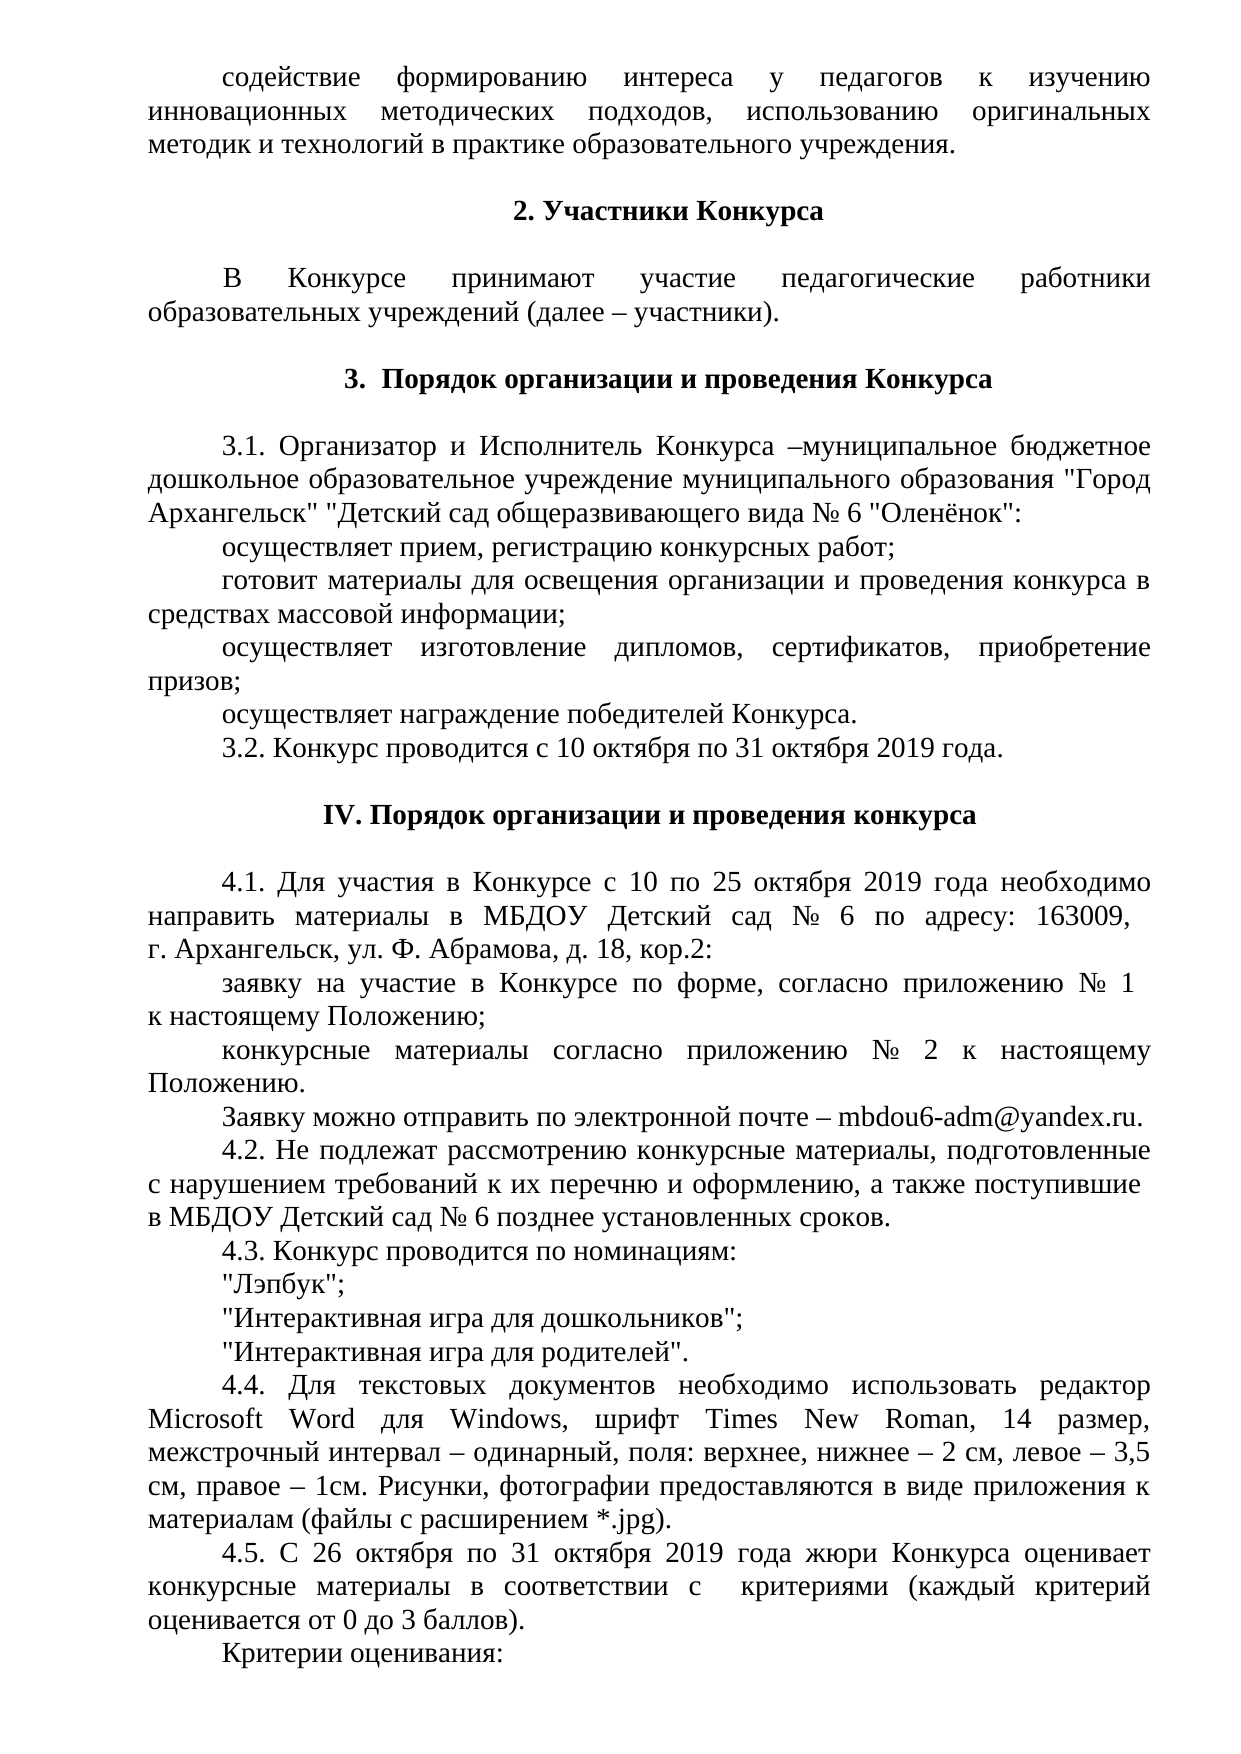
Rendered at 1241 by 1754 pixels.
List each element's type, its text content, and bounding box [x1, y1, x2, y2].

text 4.4. Для текстовых документов необходимо использовать редактор Microsoft Word для Windows, шрифт Times New Roman, 14 размер, межстрочный интервал – одинарный, поля: верхнее, нижнее – , левое – , правое – 1см. Рисунки, фотографии предоставляются в виде приложения к материалам (файлы с расширением *.jpg). [148, 1367, 1152, 1535]
list содействие формированию интереса у педагогов к изучению инновационных методических подходов, использованию оригинальных методик и технологий в практике образовательного учреждения. [148, 59, 1152, 160]
text осуществляет награждение победителей Конкурса. [148, 696, 1152, 730]
text 3.1. Организатор и Исполнитель Конкурса –муниципальное бюджетное дошкольное образовательное учреждение муниципального образования "Город Архангельск" "Детский сад общеразвивающего вида № 6 "Оленёнок": [148, 428, 1152, 529]
text осуществляет прием, регистрацию конкурсных работ; [148, 529, 1152, 562]
text осуществляет изготовление дипломов, сертификатов, приобретение призов; [148, 629, 1152, 696]
text 2. Участники Конкурса [185, 193, 1152, 227]
text "Лэпбук"; [148, 1267, 1152, 1300]
text "Интерактивная игра для родителей". [148, 1334, 1152, 1367]
text 4.3. Конкурс проводится по номинациям: [148, 1233, 1152, 1267]
text готовит материалы для освещения организации и проведения конкурса в средствах массовой информации; [148, 562, 1152, 629]
text заявку на участие в Конкурсе по форме, согласно приложению № 1 к настоящему Положению; [148, 965, 1152, 1032]
text конкурсные материалы согласно приложению № 2 к настоящему Положению. [148, 1032, 1152, 1099]
text IV. Порядок организации и проведения конкурса [148, 797, 1152, 831]
text Критерии оценивания: [148, 1636, 1152, 1669]
text 4.2. Не подлежат рассмотрению конкурсные материалы, подготовленные с нарушением требований к их перечню и оформлению, а также поступившие в МБДОУ Детский сад № 6 позднее установленных сроков. [148, 1132, 1152, 1233]
list Порядок организации и проведения Конкурса [185, 361, 1152, 394]
text В Конкурсе принимают участие педагогические работники образовательных учреждений (далее – участники). [148, 260, 1152, 327]
text "Интерактивная игра для дошкольников"; [148, 1300, 1152, 1334]
text 3.2. Конкурс проводится с 10 октября по 31 октября 2019 года. [148, 730, 1152, 763]
text 4.1. Для участия в Конкурсе с 10 по 25 октября 2019 года необходимо направить материалы в МБДОУ Детский сад № 6 по адресу: 163009, г. Архангельск, ул. Ф. Абрамова, д. 18, кор.2: [148, 864, 1152, 965]
text Заявку можно отправить по электронной почте – mbdou6-adm@yandex.ru. [148, 1099, 1152, 1132]
text 4.5. С 26 октября по 31 октября 2019 года жюри Конкурса оценивает конкурсные материалы в соответствии с критериями (каждый критерий оценивается от 0 до 3 баллов). [148, 1535, 1152, 1636]
